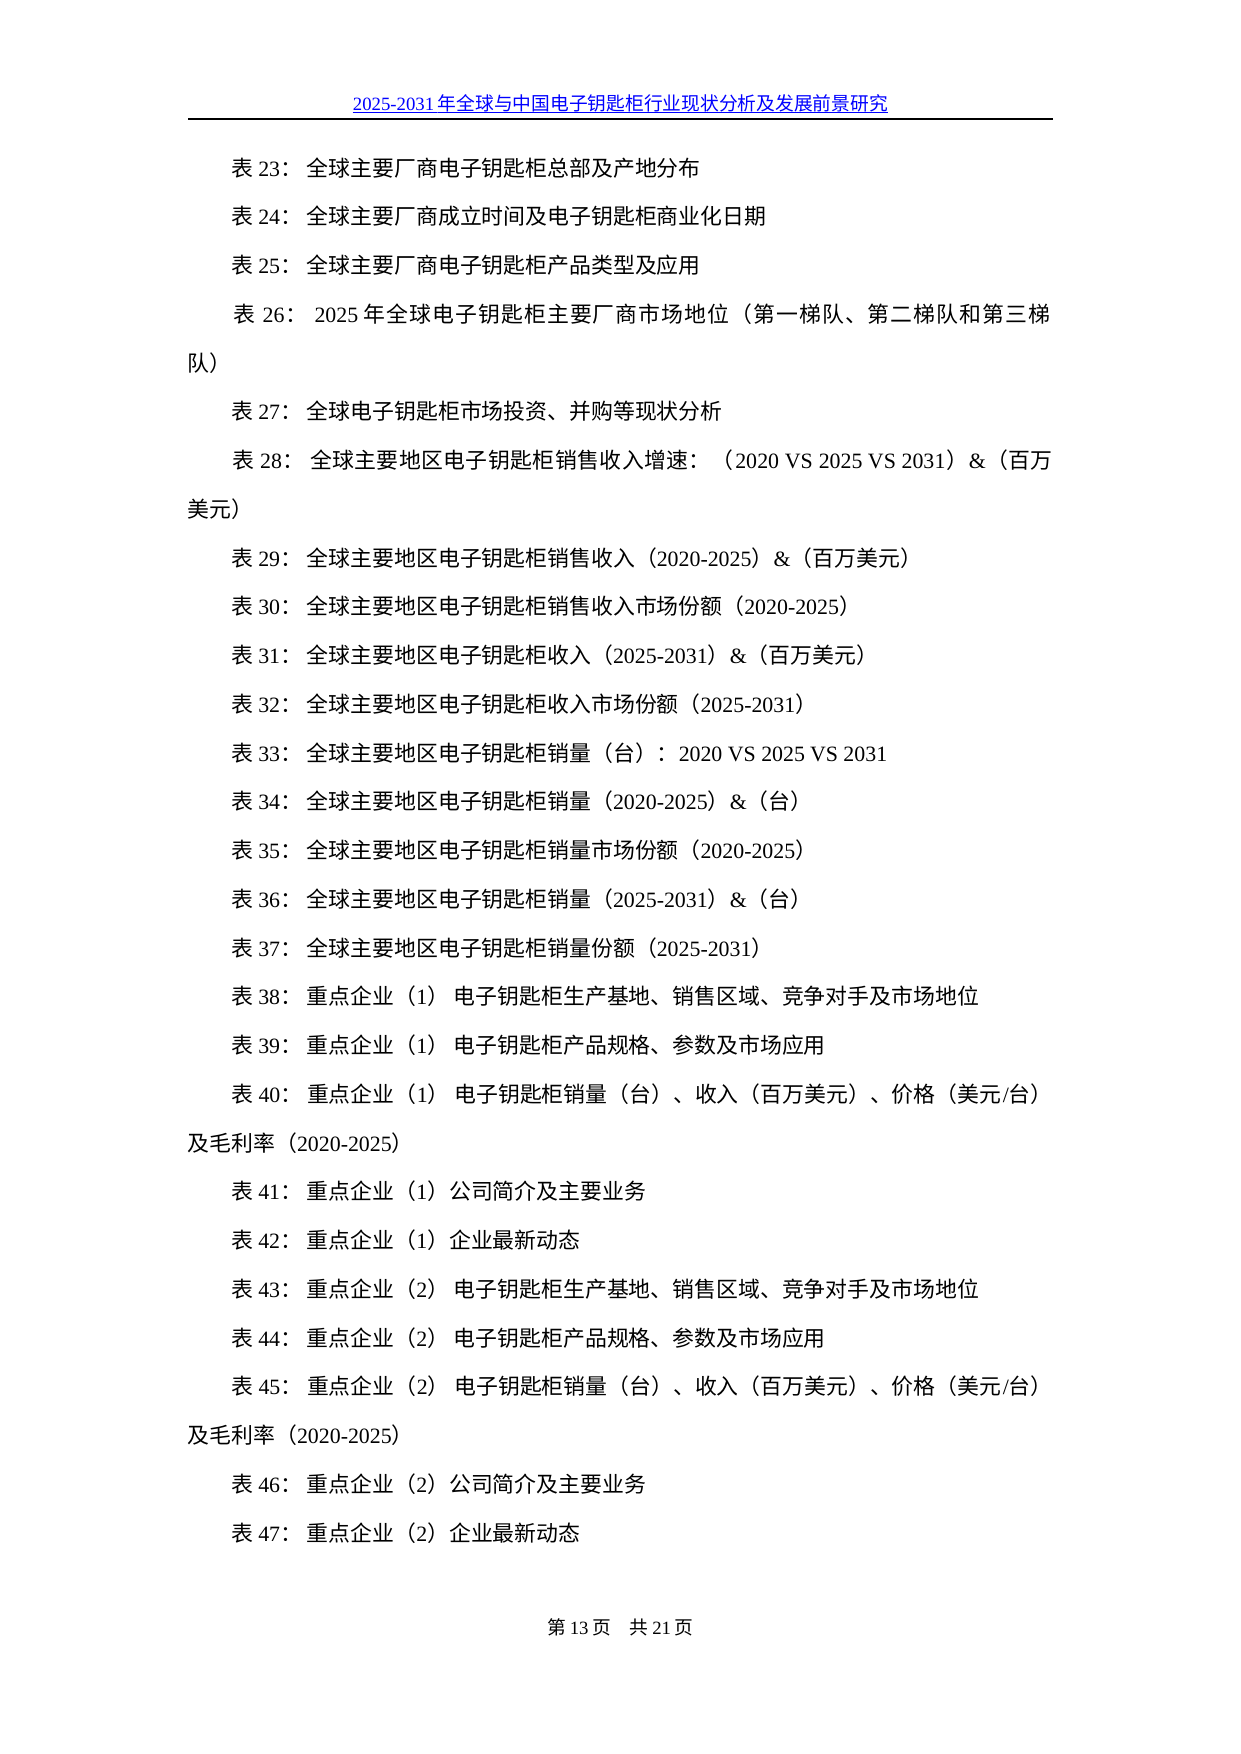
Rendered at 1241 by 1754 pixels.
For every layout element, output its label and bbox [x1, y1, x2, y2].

text [187, 150, 1053, 1548]
